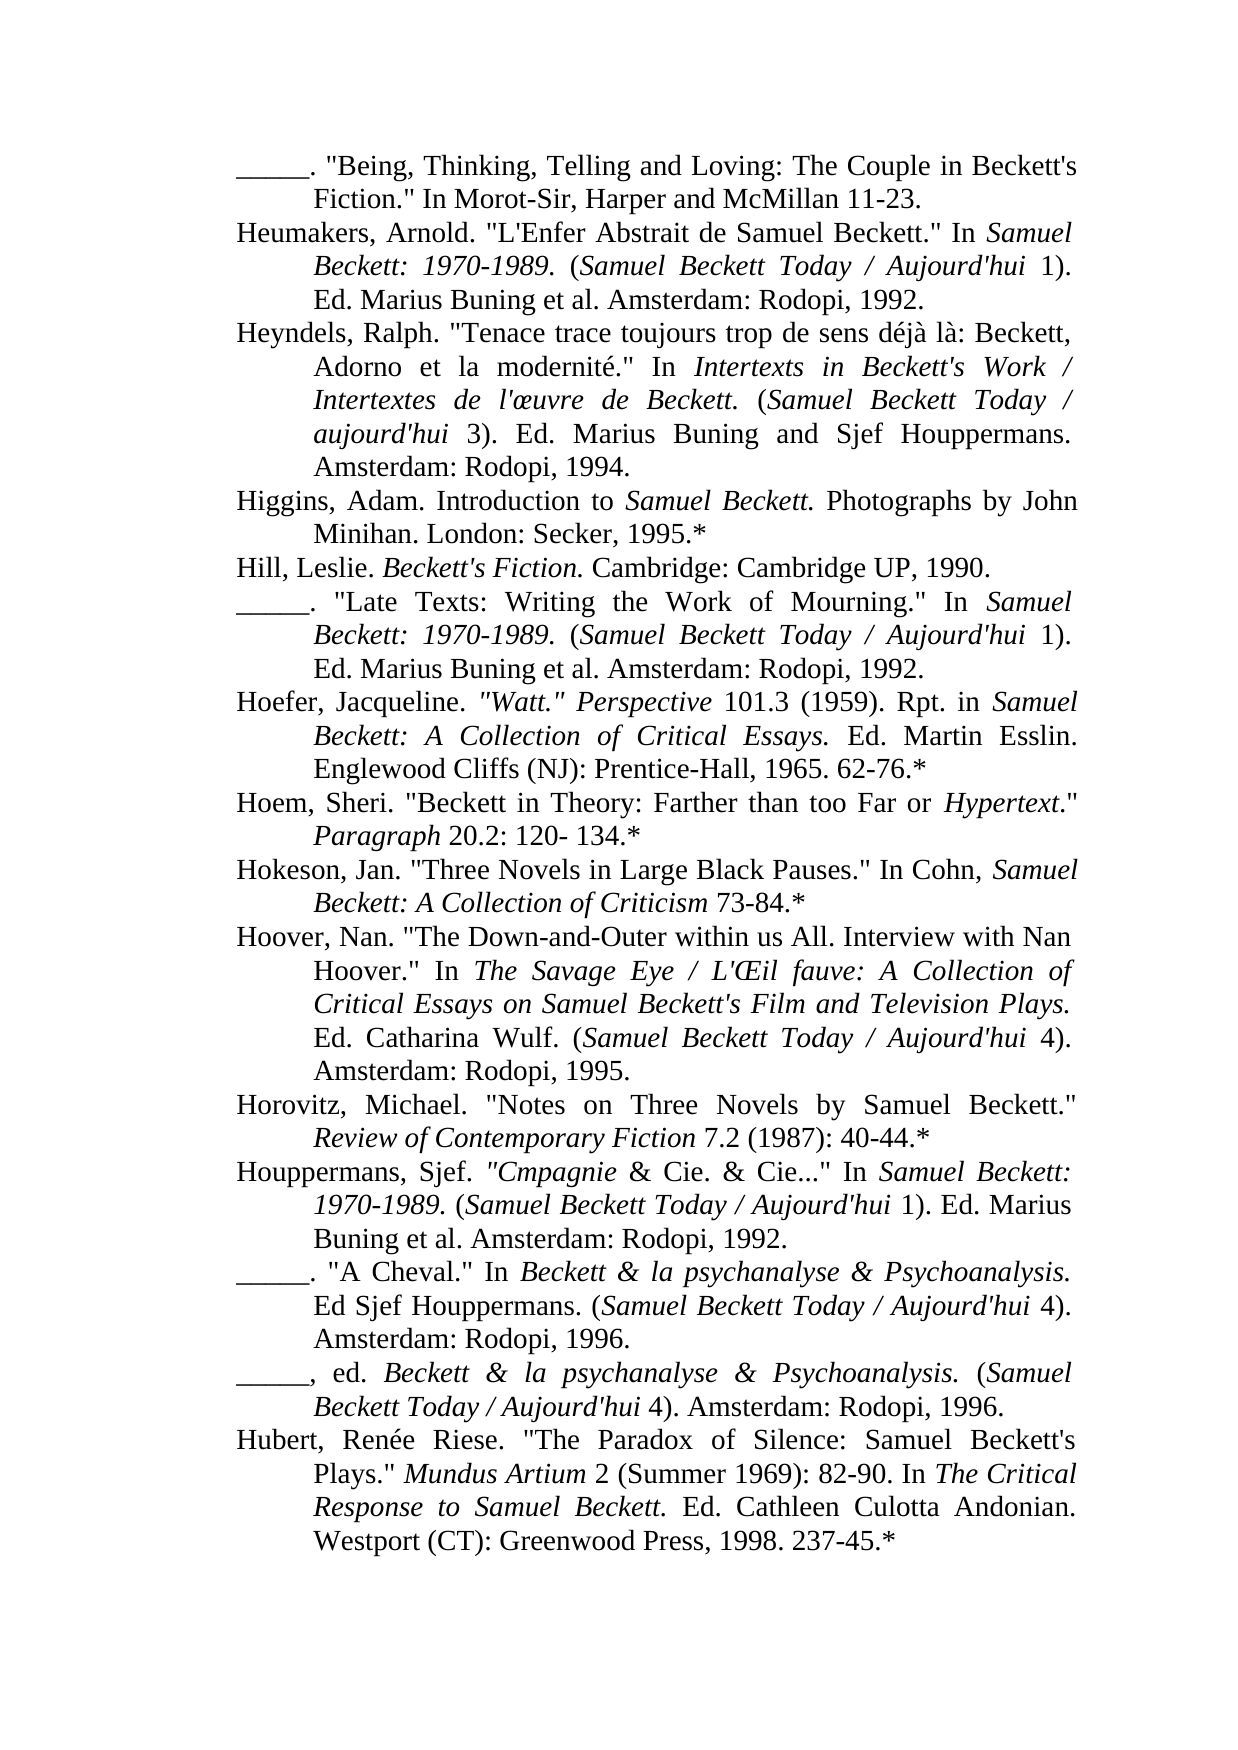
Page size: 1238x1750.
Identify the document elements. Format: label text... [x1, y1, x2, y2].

text Houppermans, Sjef. "Cmpagnie & Cie. & Cie..." In Samuel Beckett: 1970-1989. (Samuel Beckett Today / Aujourd'hui 1). Ed. Marius Buning et al. Amsterdam: Rodopi, 1992. [236, 1154, 1072, 1254]
text Horovitz, Michael. "Notes on Three Novels by Samuel Beckett." Review of Contemporary Fiction 7.2 (1987): 40-44.* [236, 1087, 1078, 1154]
text Hubert, Renée Riese. "The Paradox of Silence: Samuel Beckett's Plays." Mundus Artium 2 (Summer 1969): 82-90. In The Critical Response to Samuel Beckett. Ed. Cathleen Culotta Andonian. Westport (CT): Greenwood Press, 1998. 237-45.* [236, 1422, 1077, 1556]
text _____. "Being, Thinking, Telling and Loving: The Couple in Beckett's Fiction." In Morot-Sir, Harper and McMillan 11-23. [236, 148, 1078, 215]
text Hoem, Sheri. "Beckett in Theory: Farther than too Far or Hypertext." Paragraph 20.2: 120- 134.* [236, 785, 1078, 852]
text _____. "A Cheval." In Beckett & la psychanalyse & Psychoanalysis. Ed Sjef Houppermans. (Samuel Beckett Today / Aujourd'hui 4). Amsterdam: Rodopi, 1996. [236, 1254, 1072, 1355]
text Hokeson, Jan. "Three Novels in Large Black Pauses." In Cohn, Samuel Beckett: A Collection of Criticism 73-84.* [236, 852, 1078, 919]
text _____, ed. Beckett & la psychanalyse & Psychoanalysis. (Samuel Beckett Today / Aujourd'hui 4). Amsterdam: Rodopi, 1996. [236, 1355, 1072, 1422]
text Heyndels, Ralph. "Tenace trace toujours trop de sens déjà là: Beckett, Adorno et la modernité." In Intertexts in Beckett's Work / Intertextes de l'œuvre de Beckett. (Samuel Beckett Today / aujourd'hui 3). Ed. Marius Buning and Sjef Houppermans. Amsterdam: Rodopi, 1994. [236, 315, 1072, 483]
text Hoover, Nan. "The Down-and-Outer within us All. Interview with Nan Hoover." In The Savage Eye / L'Œil fauve: A Collection of Critical Essays on Samuel Beckett's Film and Television Plays. Ed. Catharina Wulf. (Samuel Beckett Today / Aujourd'hui 4). Amsterdam: Rodopi, 1995. [236, 919, 1072, 1087]
text Higgins, Adam. Introduction to Samuel Beckett. Photographs by John Minihan. London: Secker, 1995.* [236, 483, 1078, 550]
text _____. "Late Texts: Writing the Work of Mourning." In Samuel Beckett: 1970-1989. (Samuel Beckett Today / Aujourd'hui 1). Ed. Marius Buning et al. Amsterdam: Rodopi, 1992. [236, 584, 1072, 684]
text Heumakers, Arnold. "L'Enfer Abstrait de Samuel Beckett." In Samuel Beckett: 1970-1989. (Samuel Beckett Today / Aujourd'hui 1). Ed. Marius Buning et al. Amsterdam: Rodopi, 1992. [236, 215, 1072, 315]
text Hoefer, Jacqueline. "Watt." Perspective 101.3 (1959). Rpt. in Samuel Beckett: A Collection of Critical Essays. Ed. Martin Esslin. Englewood Cliffs (NJ): Prentice-Hall, 1965. 62-76.* [236, 684, 1078, 785]
text Hill, Leslie. Beckett's Fiction. Cambridge: Cambridge UP, 1990. [236, 550, 1078, 584]
